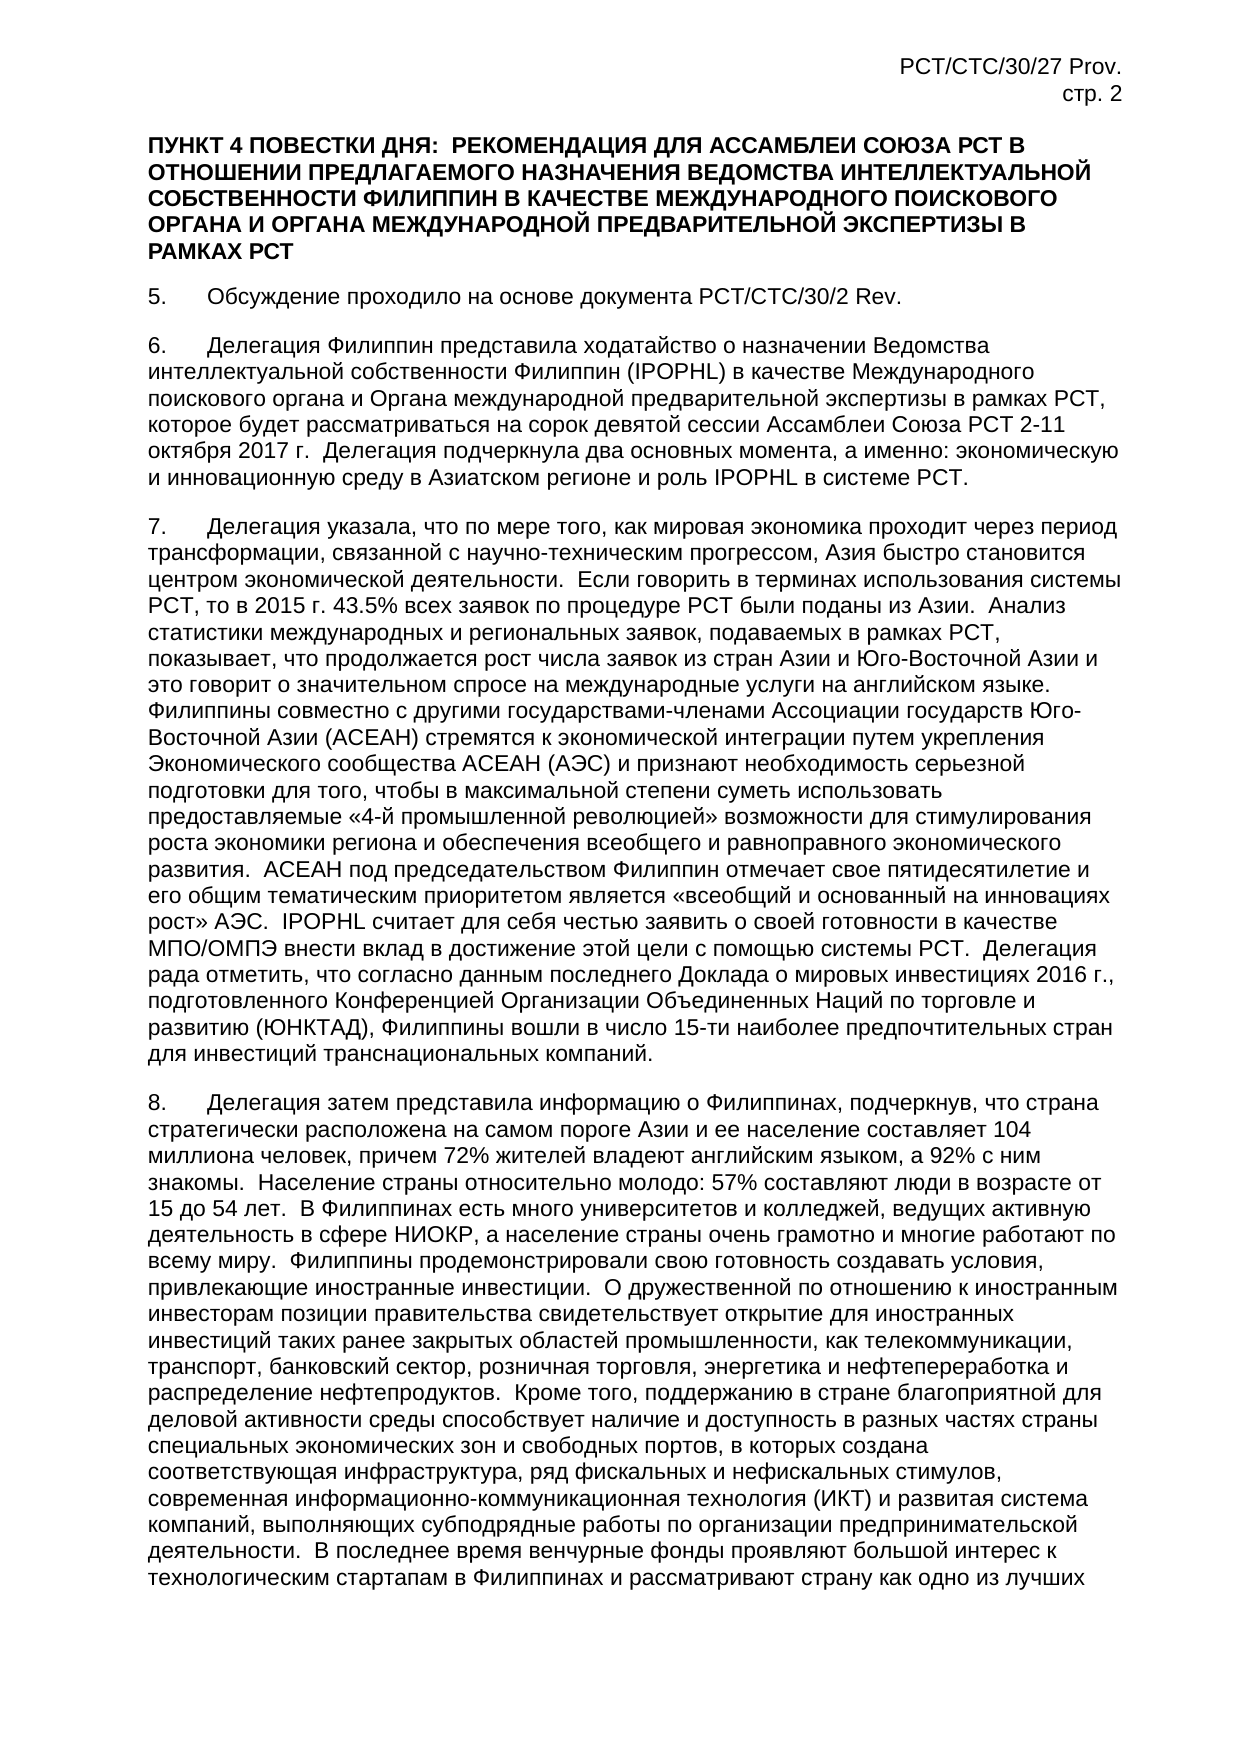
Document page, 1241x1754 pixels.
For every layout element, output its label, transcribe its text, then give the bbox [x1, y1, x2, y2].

text Делегация указала, что по мере того, как мировая экономика проходит через период трансформации, связанной с научно-техническим прогрессом, Азия быстро становится центром экономической деятельности. Если говорить в терминах использования системы РСТ, то в 2015 г. 43.5% всех заявок по процедуре PCT были поданы из Азии. Анализ статистики международных и региональных заявок, подаваемых в рамках PCT, показывает, что продолжается рост числа заявок из стран Азии и Юго-Восточной Азии и это говорит о значительном спросе на международные услуги на английском языке. Филиппины совместно с другими государствами-членами Ассоциации государств Юго-Восточной Азии (АСЕАН) стремятся к экономической интеграции путем укрепления Экономического сообщества АСЕАН (АЭС) и признают необходимость серьезной подготовки для того, чтобы в максимальной степени суметь использовать предоставляемые «4-й промышленной революцией» возможности для стимулирования роста экономики региона и обеспечения всеобщего и равноправного экономического развития. АСЕАН под председательством Филиппин отмечает свое пятидесятилетие и его общим тематическим приоритетом является «всеобщий и основанный на инновациях рост» АЭС. IPOPHL считает для себя честью заявить о своей готовности в качестве МПО/ОМПЭ внести вклад в достижение этой цели с помощью системы РСТ. Делегация рада отметить, что согласно данным последнего Доклада о мировых инвестициях 2016 г., подготовленного Конференцией Организации Объединенных Наций по торговле и развитию (ЮНКТАД), Филиппины вошли в число 15-ти наиболее предпочтительных стран для инвестиций транснациональных компаний. [148, 513, 1122, 1066]
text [148, 1089, 1122, 1590]
subtitle ПУНКТ 4 ПОВЕСТКИ ДНЯ: РЕКОМЕНДАЦИЯ ДЛЯ АССАМБЛЕИ СОЮЗА РСТ В ОТНОШЕНИИ ПРЕДЛАГАЕМОГО НАЗНАЧЕНИЯ ВЕДОМСТВА ИНТЕЛЛЕКТУАЛЬНОЙ СОБСТВЕННОСТИ ФИЛИППИН В КАЧЕСТВЕ МЕЖДУНАРОДНОГО ПОИСКОВОГО ОРГАНА И ОРГАНА МЕЖДУНАРОДНОЙ ПРЕДВАРИТЕЛЬНОЙ ЭКСПЕРТИЗЫ В РАМКАХ РСТ [148, 132, 1122, 264]
text Делегация Филиппин представила ходатайство о назначении Ведомства интеллектуальной собственности Филиппин (IPOPHL) в качестве Международного поискового органа и Органа международной предварительной экспертизы в рамках РСТ, которое будет рассматриваться на сорок девятой сессии Ассамблеи Союза РСТ 2-11 октября 2017 г. Делегация подчеркнула два основных момента, а именно: экономическую и инновационную среду в Азиатском регионе и роль IPOPHL в системе РСТ. [148, 332, 1122, 490]
text Обсуждение проходило на основе документа PCT/CTC/30/2 Rev. [148, 283, 1122, 309]
